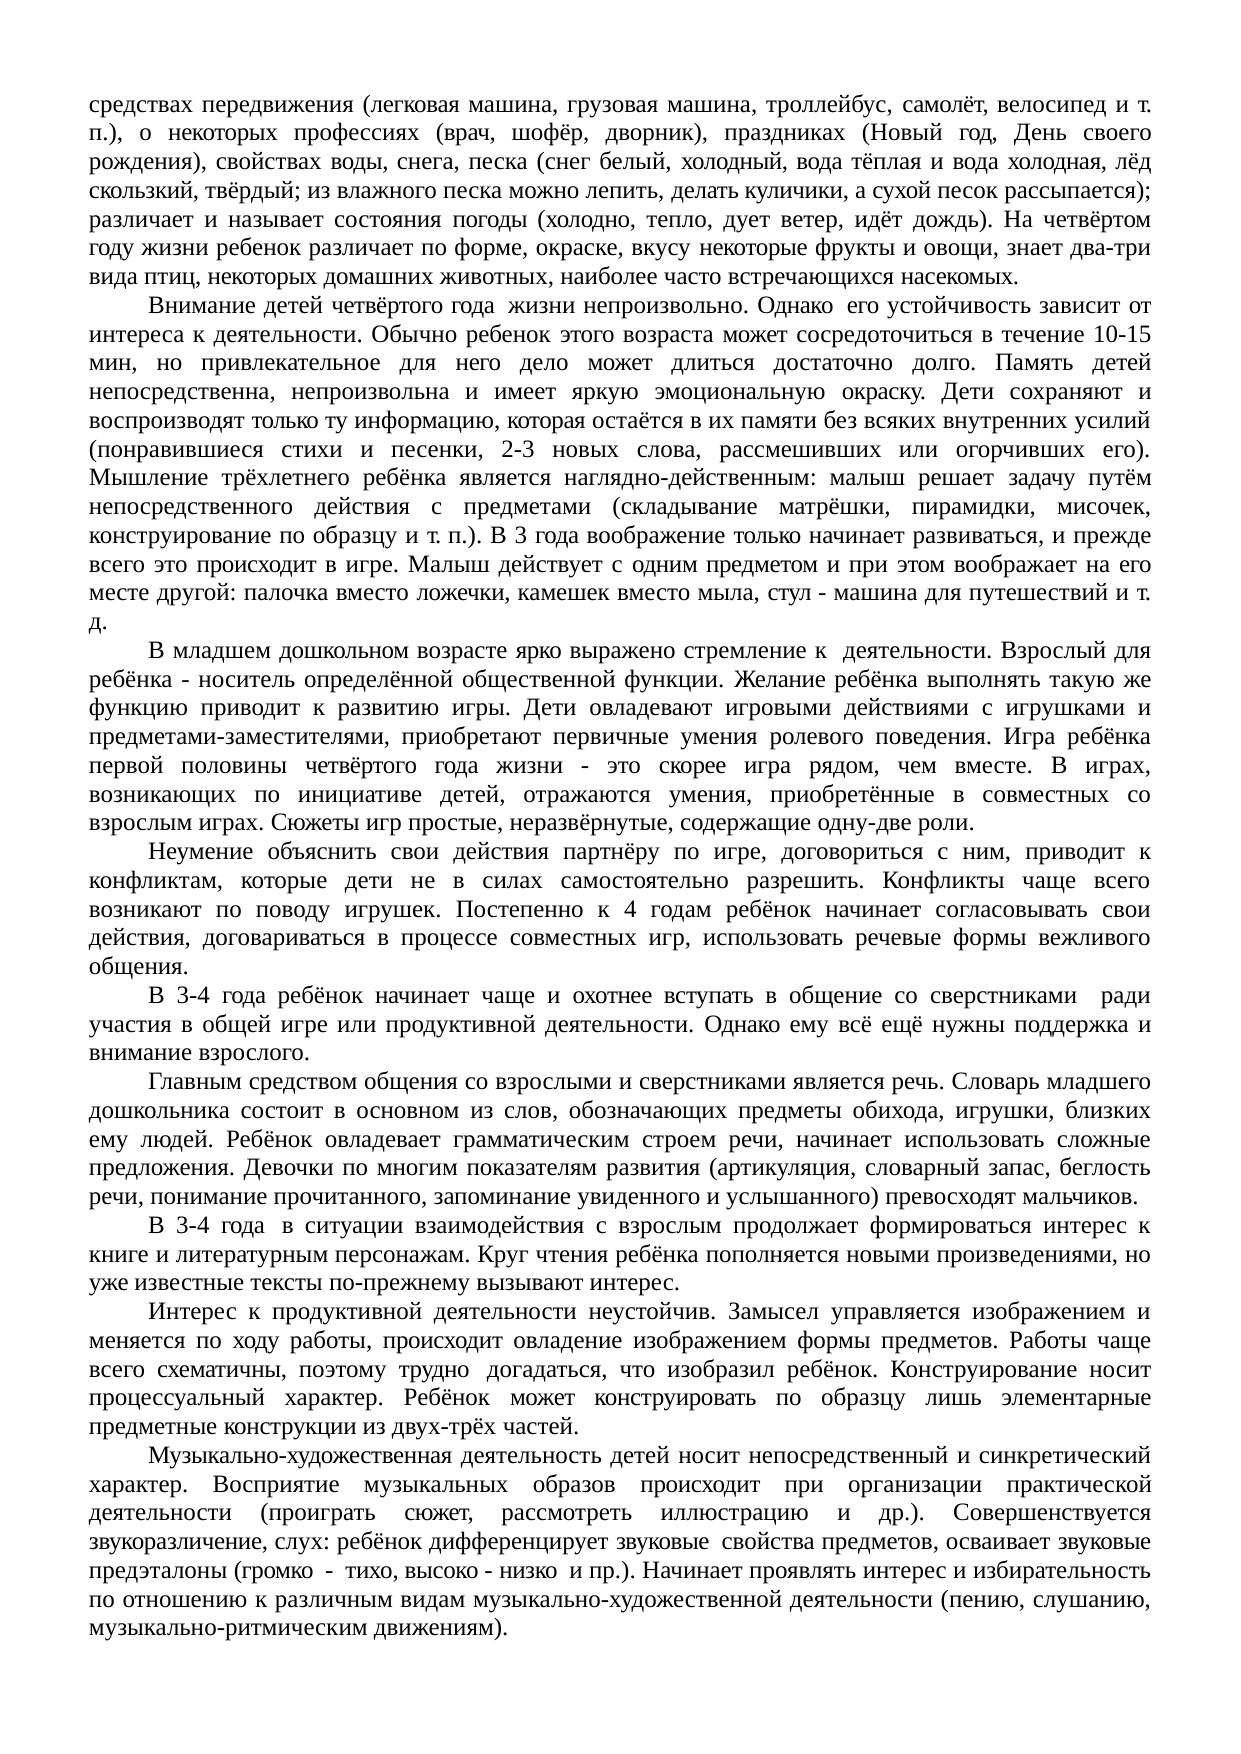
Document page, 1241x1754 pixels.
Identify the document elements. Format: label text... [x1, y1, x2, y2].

text Главным средством общения со взрослыми и сверстниками является речь. Словарь младшего дошкольника состоит в основном из слов, обозначающих предметы обихода, игрушки, близких ему людей. Ребёнок овладевает грамматическим строем речи, начинает использовать сложные предложения. Девочки по многим показателям развития (артикуляция, словарный запас, беглость речи, понимание прочитанного, запоминание увиденного и услышанного) превосходят мальчиков. [89, 1037, 1152, 1181]
text В 3-4 года ребёнок начинает чаще и охотнее вступать в общение со сверстниками ради участия в общей игре или продуктивной деятельности. Однако ему всё ещё нужны поддержка и внимание взрослого. [89, 951, 1152, 1037]
text В младшем дошкольном возрасте ярко выражено стремление к деятельности. Взрослый для ребёнка - носитель определённой общественной функции. Желание ребёнка выполнять такую же функцию приводит к развитию игры. Дети овладевают игровыми действиями с игрушками и предметами-заместителями, приобретают первичные умения ролевого поведения. Игра ребёнка первой половины четвёртого года жизни - это скорее игра рядом, чем вместе. В играх, возникающих по инициативе детей, отражаются умения, приобретённые в совместных со взрослым играх. Сюжеты игр простые, неразвёрнутые, содержащие одну-две роли. [89, 606, 1152, 807]
text В 3-4 года в ситуации взаимодействия с взрослым продолжает формироваться интерес к книге и литературным персонажам. Круг чтения ребёнка пополняется новыми произведениями, но уже известные тексты по-прежнему вызывают интерес. [89, 1181, 1152, 1267]
text Внимание детей четвёртого года жизни непроизвольно. Однако его устойчивость зависит от интереса к деятельности. Обычно ребенок этого возраста может сосредоточиться в течение 10-15 мин, но привлекательное для него дело может длиться достаточно долго. Память детей непосредственна, непроизвольна и имеет яркую эмоциональную окраску. Дети сохраняют и воспроизводят только ту информацию, которая остаётся в их памяти без всяких внутренних усилий (понравившиеся стихи и песенки, 2-3 новых слова, рассмешивших или огорчивших его). Мышление трёхлетнего ребёнка является наглядно-действенным: малыш решает задачу путём непосредственного действия с предметами (складывание матрёшки, пирамидки, мисочек, конструирование по образцу и т. п.). В 3 года воображение только начинает развиваться, и прежде всего это происходит в игре. Малыш действует с одним предметом и при этом воображает на его месте другой: палочка вместо ложечки, камешек вместо мыла, стул - машина для путешествий и т. д. [89, 261, 1152, 606]
text Музыкально-художественная деятельность детей носит непосредственный и синкретический характер. Восприятие музыкальных образов происходит при организации практической деятельности (проиграть сюжет, рассмотреть иллюстрацию и др.). Совершенствуется звукоразличение, слух: ребёнок дифференцирует звуковые свойства предметов, осваивает звуковые предэталоны (громко - тихо, высоко - низко и пр.). Начинает проявлять интерес и избирательность по отношению к различным видам музыкально-художественной деятельности (пению, слушанию, музыкально-ритмическим движениям). [89, 1411, 1152, 1612]
text Неумение объяснить свои действия партнёру по игре, договориться с ним, приводит к конфликтам, которые дети не в силах самостоятельно разрешить. Конфликты чаще всего возникают по поводу игрушек. Постепенно к 4 годам ребёнок начинает согласовывать свои действия, договариваться в процессе совместных игр, использовать речевые формы вежливого общения. [89, 807, 1152, 951]
text Интерес к продуктивной деятельности неустойчив. Замысел управляется изображением и меняется по ходу работы, происходит овладение изображением формы предметов. Работы чаще всего схематичны, поэтому трудно догадаться, что изобразил ребёнок. Конструирование носит процессуальный характер. Ребёнок может конструировать по образцу лишь элементарные предметные конструкции из двух-трёх частей. [89, 1267, 1152, 1411]
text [89, 89, 1152, 261]
